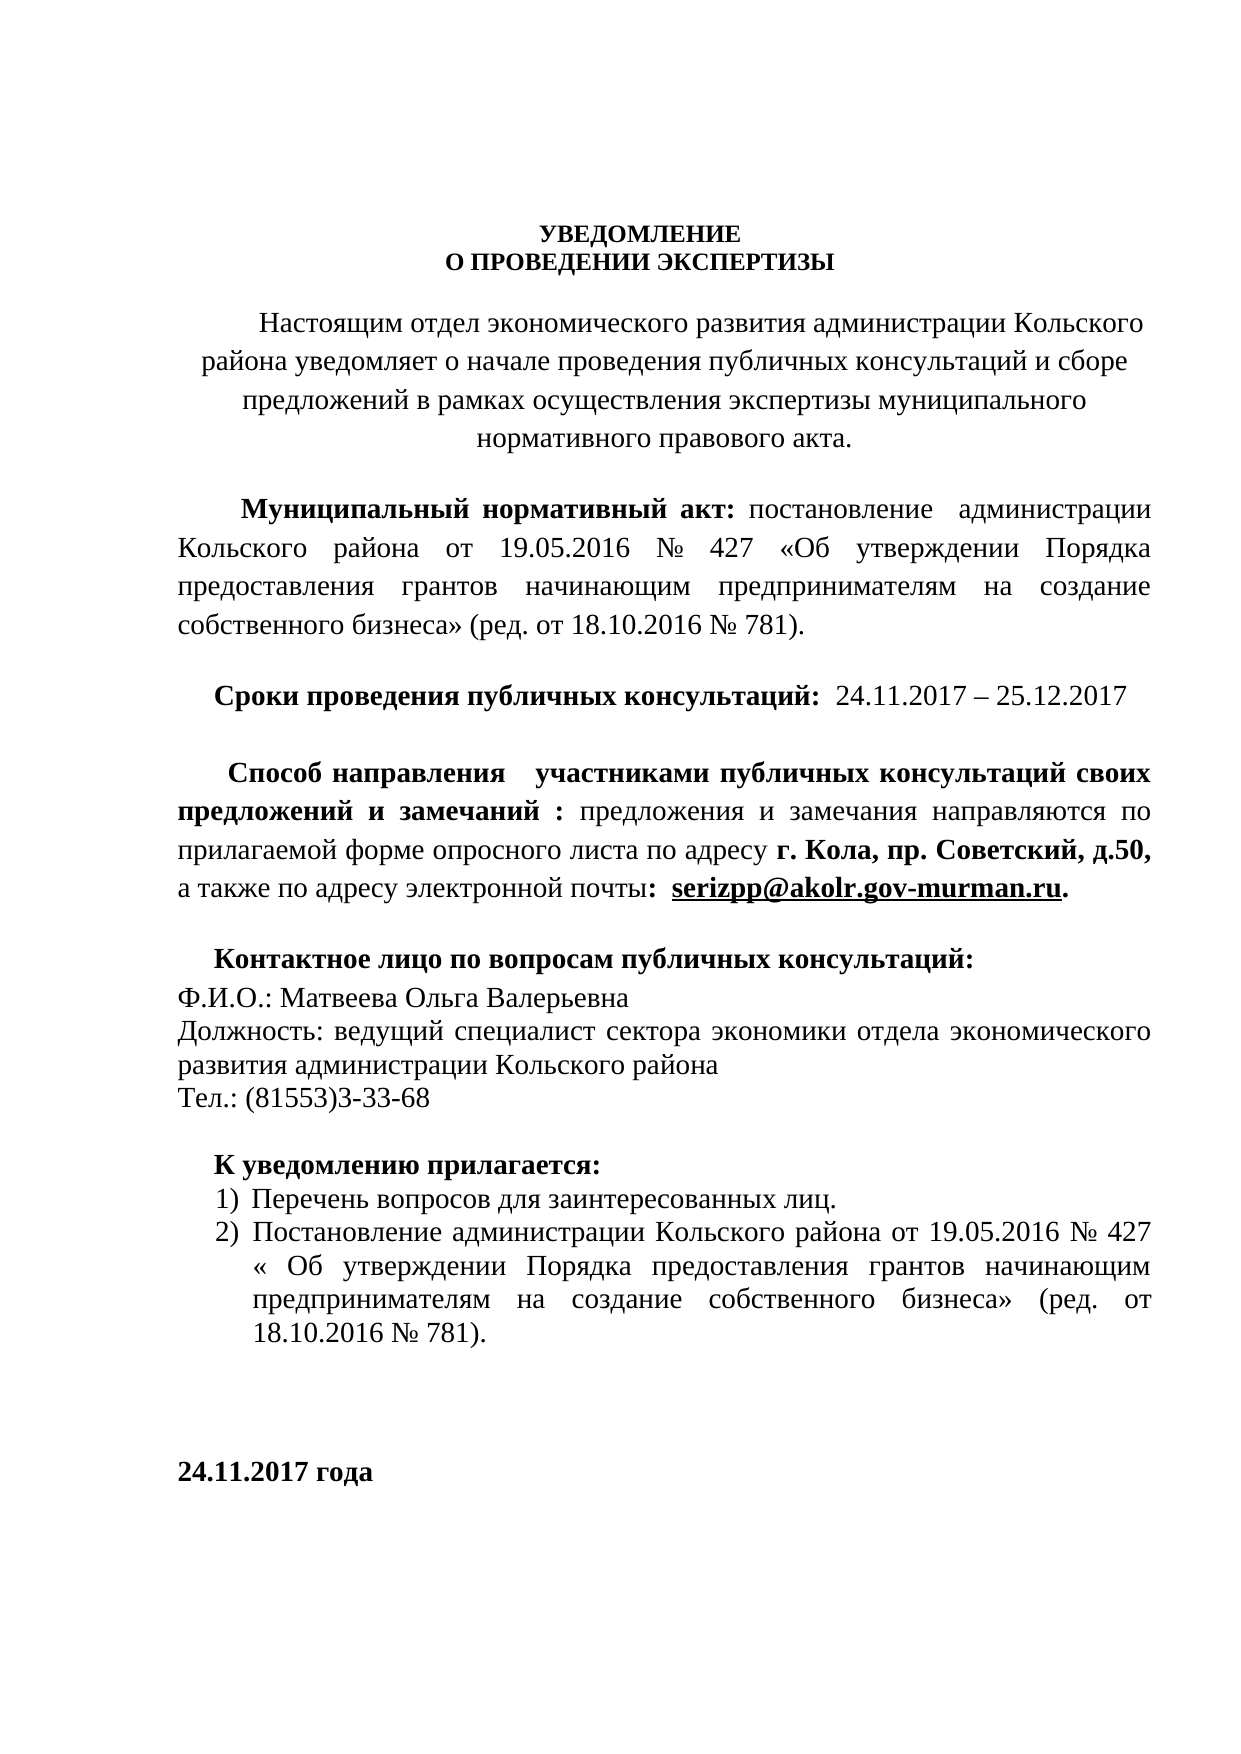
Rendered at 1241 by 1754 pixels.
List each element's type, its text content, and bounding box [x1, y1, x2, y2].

text Должность: ведущий специалист сектора экономики отдела экономического развития администрации Кольского района [177, 1013, 1152, 1080]
text О ПРОВЕДЕНИИ ЭКСПЕРТИЗЫ [177, 247, 1152, 276]
text Муниципальный нормативный акт: постановление администрации Кольского района от 19.05.2016 № 427 «Об утверждении Порядка предоставления грантов начинающим предпринимателям на создание собственного бизнеса» (ред. от 18.10.2016 № 781). [177, 491, 1152, 641]
text К уведомлению прилагается: [177, 1147, 1152, 1181]
text Настоящим отдел экономического развития администрации Кольского района уведомляет о начале проведения публичных консультаций и сборе предложений в рамках осуществления экспертизы муниципального нормативного правового акта. [177, 305, 1152, 454]
text Ф.И.О.: Матвеева Ольга Валерьевна [177, 980, 1152, 1013]
text Сроки проведения публичных консультаций: 24.11.2017 – 25.12.2017 [177, 678, 1152, 711]
list Перечень вопросов для заинтересованных лиц. [215, 1181, 1152, 1214]
text 24.11.2017 года [177, 1454, 1152, 1488]
text УВЕДОМЛЕНИЕ [251, 219, 1152, 247]
list Постановление администрации Кольского района от 19.05.2016 № 427 « Об утверждении Порядка предоставления грантов начинающим предпринимателям на создание собственного бизнеса» (ред. от 18.10.2016 № 781). [215, 1214, 1152, 1349]
text Тел.: (81553)3-33-68 [177, 1080, 1152, 1114]
text Способ направления участниками публичных консультаций своих предложений и замечаний : предложения и замечания направляются по прилагаемой форме опросного листа по адресу г. Кола, пр. Советский, д.50, а также по адресу электронной почты: serizpp@akolr.gov-murman.ru. [177, 755, 1152, 904]
text Контактное лицо по вопросам публичных консультаций: [177, 941, 1152, 975]
